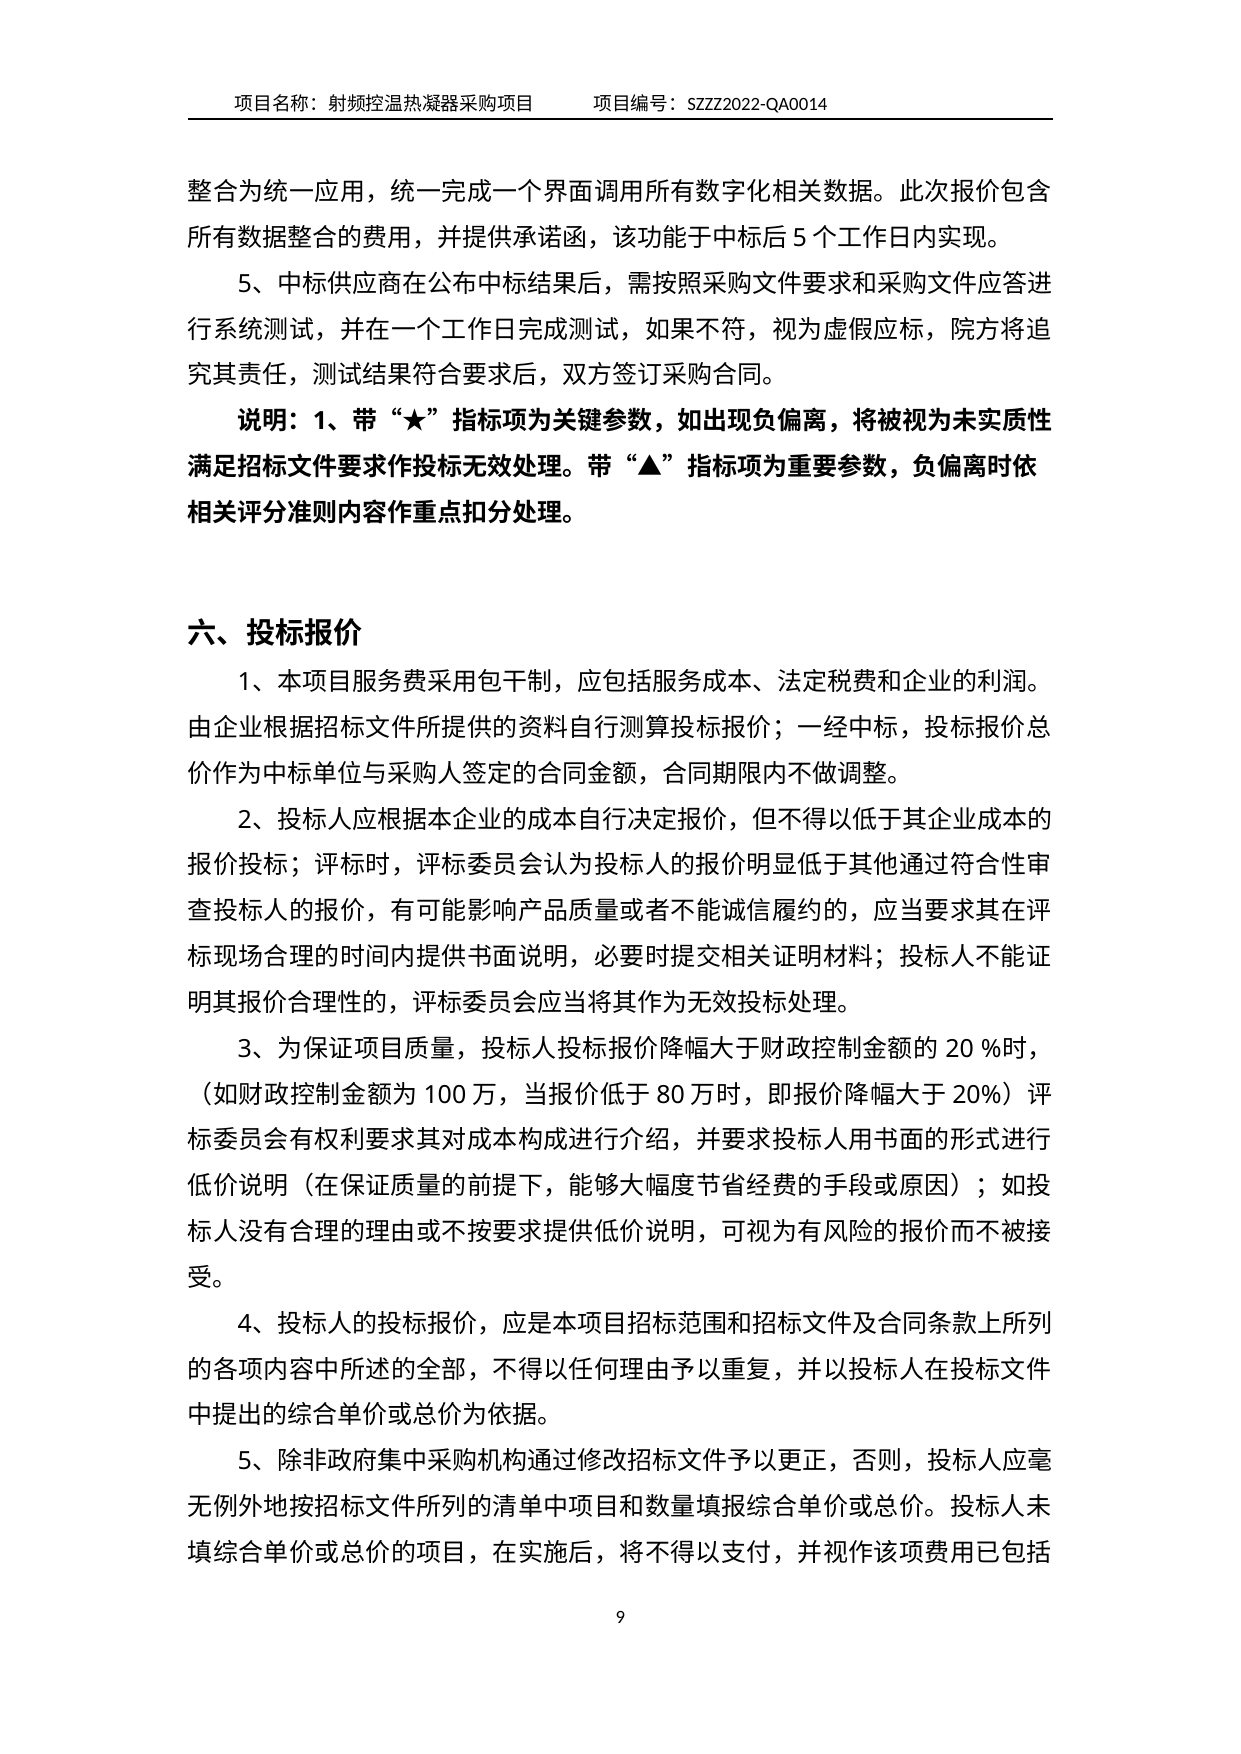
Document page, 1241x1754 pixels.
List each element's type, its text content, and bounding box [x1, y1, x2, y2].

list 4、投标人的投标报价，应是本项目招标范围和招标文件及合同条款上所列的各项内容中所述的全部，不得以任何理由予以重复，并以投标人在投标文件中提出的综合单价或总价为依据。 [187, 1294, 1053, 1431]
list 1、本项目服务费采用包干制，应包括服务成本、法定税费和企业的利润。由企业根据招标文件所提供的资料自行测算投标报价；一经中标，投标报价总价作为中标单位与采购人签定的合同金额，合同期限内不做调整。 [187, 652, 1053, 789]
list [187, 162, 1053, 254]
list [187, 1431, 1053, 1569]
list 5、中标供应商在公布中标结果后，需按照采购文件要求和采购文件应答进行系统测试，并在一个工作日完成测试，如果不符，视为虚假应标，院方将追究其责任，测试结果符合要求后，双方签订采购合同。 [187, 254, 1053, 391]
list 2、投标人应根据本企业的成本自行决定报价，但不得以低于其企业成本的报价投标；评标时，评标委员会认为投标人的报价明显低于其他通过符合性审查投标人的报价，有可能影响产品质量或者不能诚信履约的，应当要求其在评标现场合理的时间内提供书面说明，必要时提交相关证明材料；投标人不能证明其报价合理性的，评标委员会应当将其作为无效投标处理。 [187, 789, 1053, 1019]
list 3、为保证项目质量，投标人投标报价降幅大于财政控制金额的20 %时，（如财政控制金额为100万，当报价低于80万时，即报价降幅大于20%）评标委员会有权利要求其对成本构成进行介绍，并要求投标人用书面的形式进行低价说明（在保证质量的前提下，能够大幅度节省经费的手段或原因）；如投标人没有合理的理由或不按要求提供低价说明，可视为有风险的报价而不被接受。 [187, 1019, 1053, 1294]
text 六、投标报价 [187, 606, 1053, 652]
text 说明：1、带“★”指标项为关键参数，如出现负偏离，将被视为未实质性满足招标文件要求作投标无效处理。带“▲”指标项为重要参数，负偏离时依相关评分准则内容作重点扣分处理。 [187, 391, 1053, 529]
